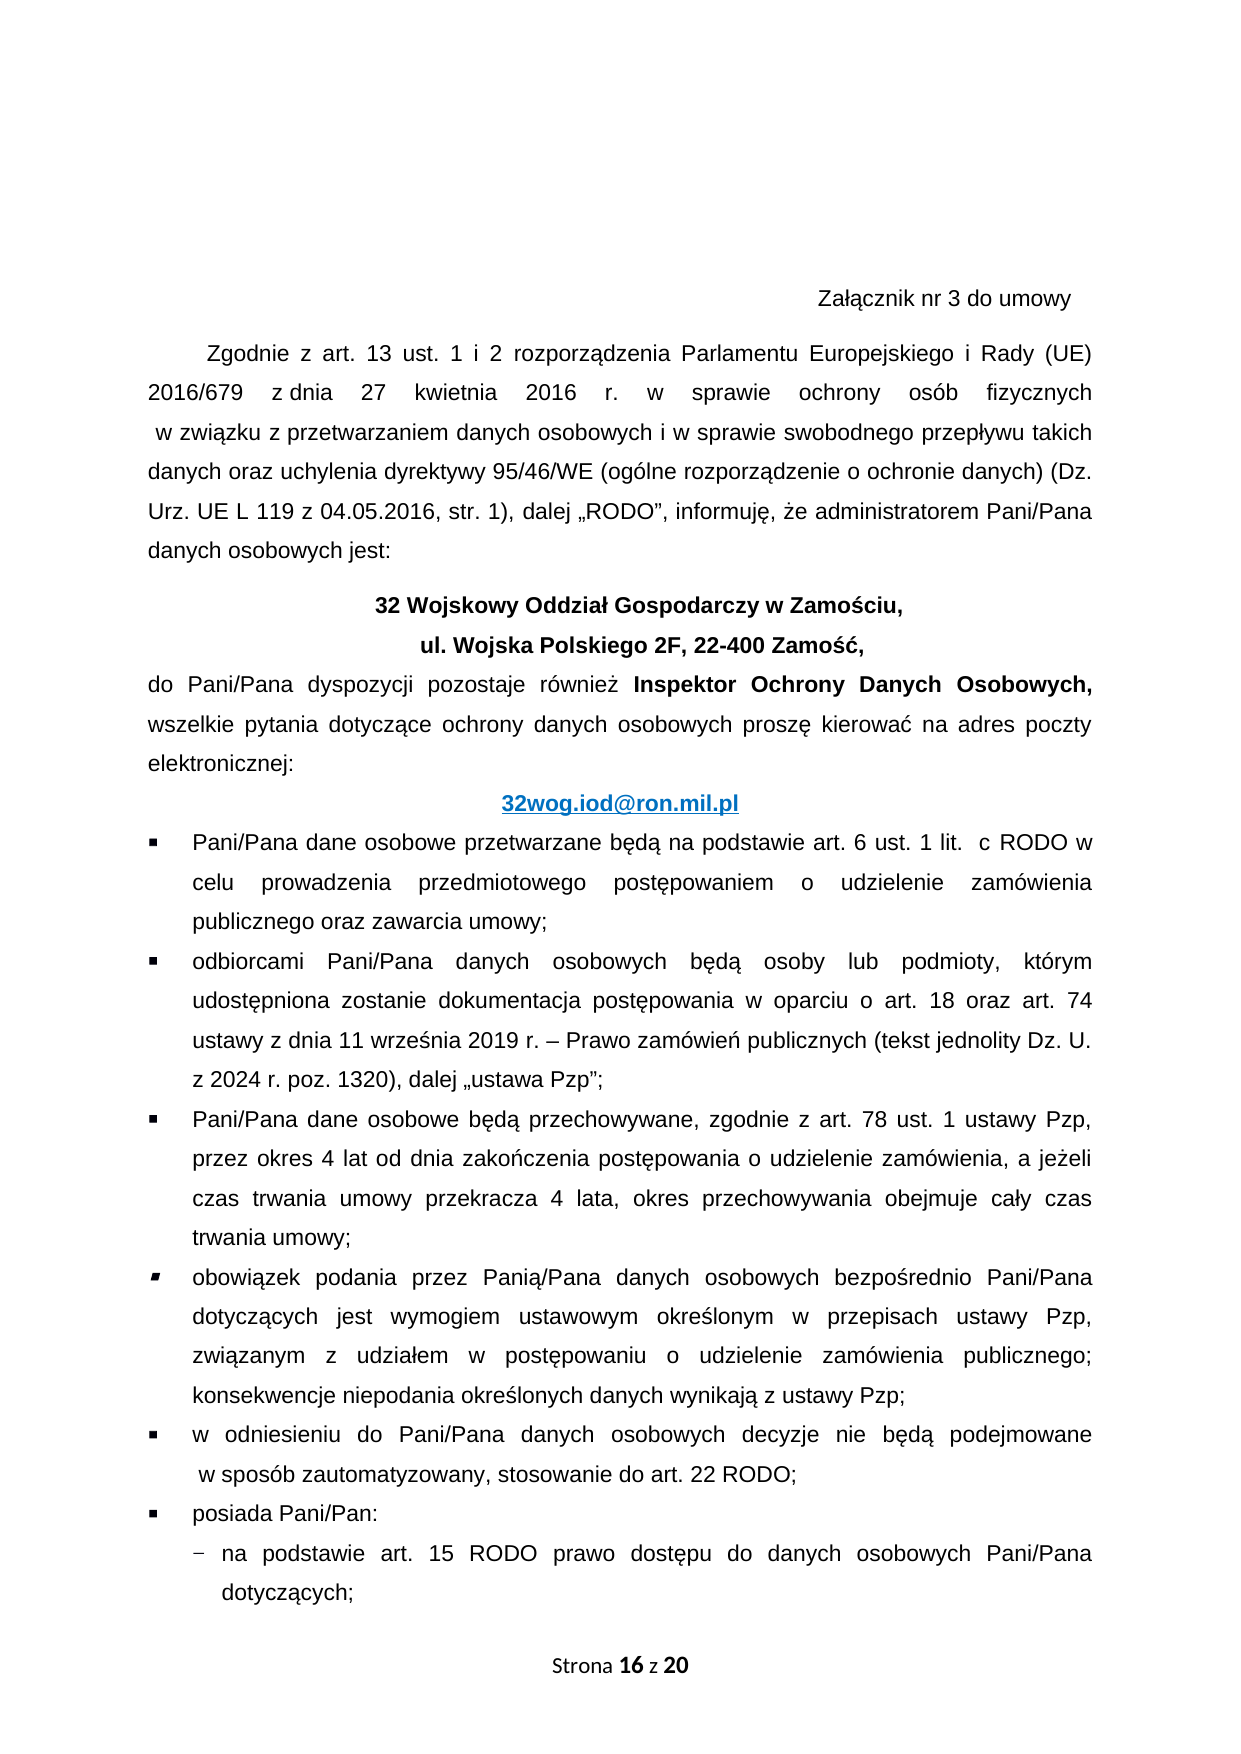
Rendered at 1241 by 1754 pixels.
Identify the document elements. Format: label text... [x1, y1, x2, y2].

list Pani/Pana dane osobowe przetwarzane będą na podstawie art. 6 ust. 1 lit. c RODO w celu prowadzenia przedmiotowego postępowaniem o udzielenie zamówienia publicznego oraz zawarcia umowy; [148, 829, 1093, 934]
text Zgodnie z art. 13 ust. 1 i 2 rozporządzenia Parlamentu Europejskiego i Rady (UE) 2016/679 z dnia 27 kwietnia 2016 r. w sprawie ochrony osób fizycznych w związku z przetwarzaniem danych osobowych i w sprawie swobodnego przepływu takich danych oraz uchylenia dyrektywy 95/46/WE (ogólne rozporządzenie o ochronie danych) (Dz. Urz. UE L 119 z 04.05.2016, str. 1), dalej „RODO”, informuję, że administratorem Pani/Pana danych osobowych jest: [148, 340, 1093, 563]
list Pani/Pana dane osobowe będą przechowywane, zgodnie z art. 78 ust. 1 ustawy Pzp, przez okres 4 lat od dnia zakończenia postępowania o udzielenie zamówienia, a jeżeli czas trwania umowy przekracza 4 lata, okres przechowywania obejmuje cały czas trwania umowy; [148, 1106, 1093, 1250]
list w odniesieniu do Pani/Pana danych osobowych decyzje nie będą podejmowane w sposób zautomatyzowany, stosowanie do art. 22 RODO; [148, 1421, 1093, 1487]
text do Pani/Pana dyspozycji pozostaje również Inspektor Ochrony Danych Osobowych, wszelkie pytania dotyczące ochrony danych osobowych proszę kierować na adres poczty elektronicznej: [148, 671, 1093, 777]
list posiada Pani/Pan: [148, 1500, 1093, 1527]
list na podstawie art. 15 RODO prawo dostępu do danych osobowych Pani/Pana dotyczących; [192, 1540, 1093, 1606]
list obowiązek podania przez Panią/Pana danych osobowych bezpośrednio Pani/Pana dotyczących jest wymogiem ustawowym określonym w przepisach ustawy Pzp, związanym z udziałem w postępowaniu o udzielenie zamówienia publicznego; konsekwencje niepodania określonych danych wynikają z ustawy Pzp; [148, 1263, 1093, 1408]
list odbiorcami Pani/Pana danych osobowych będą osoby lub podmioty, którym udostępniona zostanie dokumentacja postępowania w oparciu o art. 18 oraz art. 74 ustawy z dnia 11 września 2019 r. – Prawo zamówień publicznych (tekst jednolity Dz. U. z 2024 r. poz. 1320), dalej „ustawa Pzp”; [148, 948, 1093, 1092]
text 32 Wojskowy Oddział Gospodarczy w Zamościu, ul. Wojska Polskiego 2F, 22-400 Zamość, [185, 592, 1093, 658]
text 32wog.iod@ron.mil.pl [148, 790, 1093, 816]
text Załącznik nr 3 do umowy [738, 285, 1093, 311]
